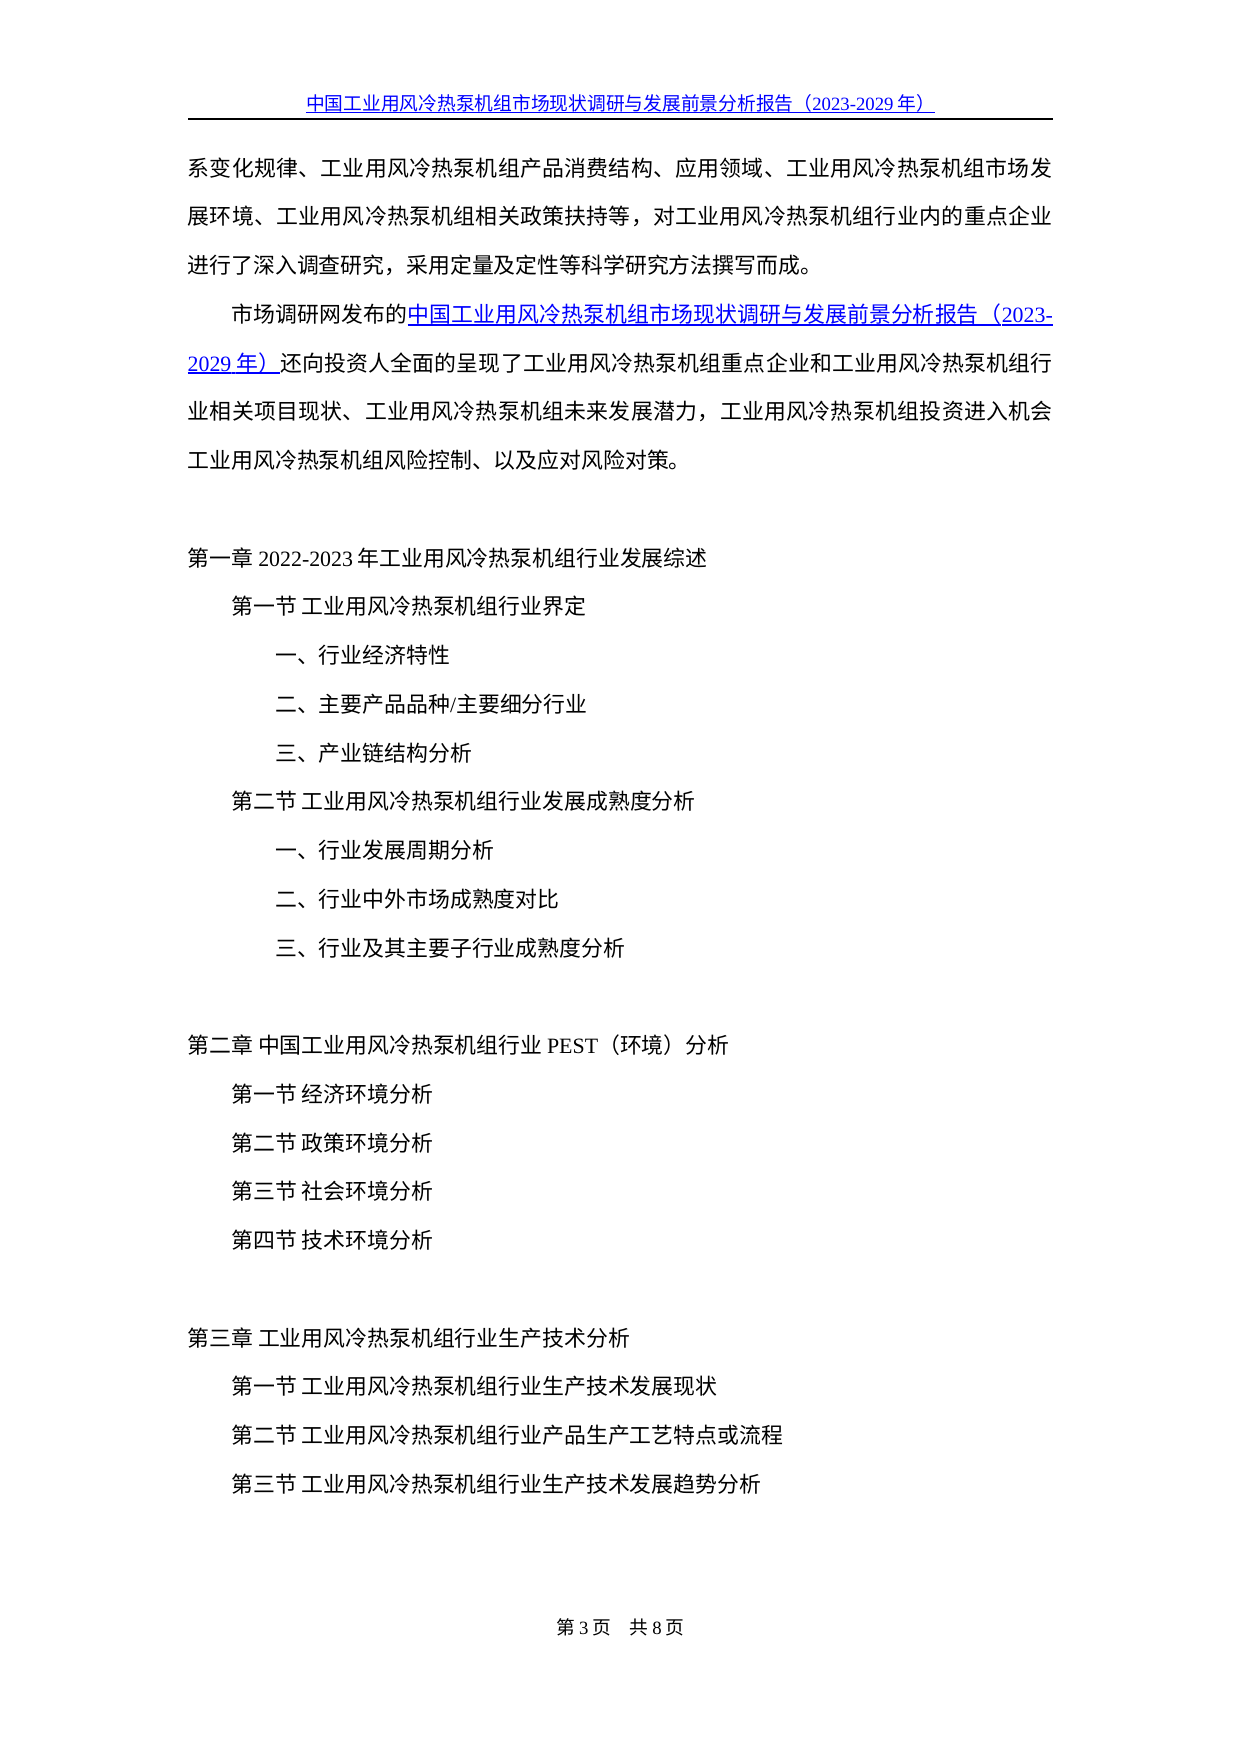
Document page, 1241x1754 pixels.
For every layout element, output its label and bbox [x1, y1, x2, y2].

text [187, 150, 1053, 1499]
